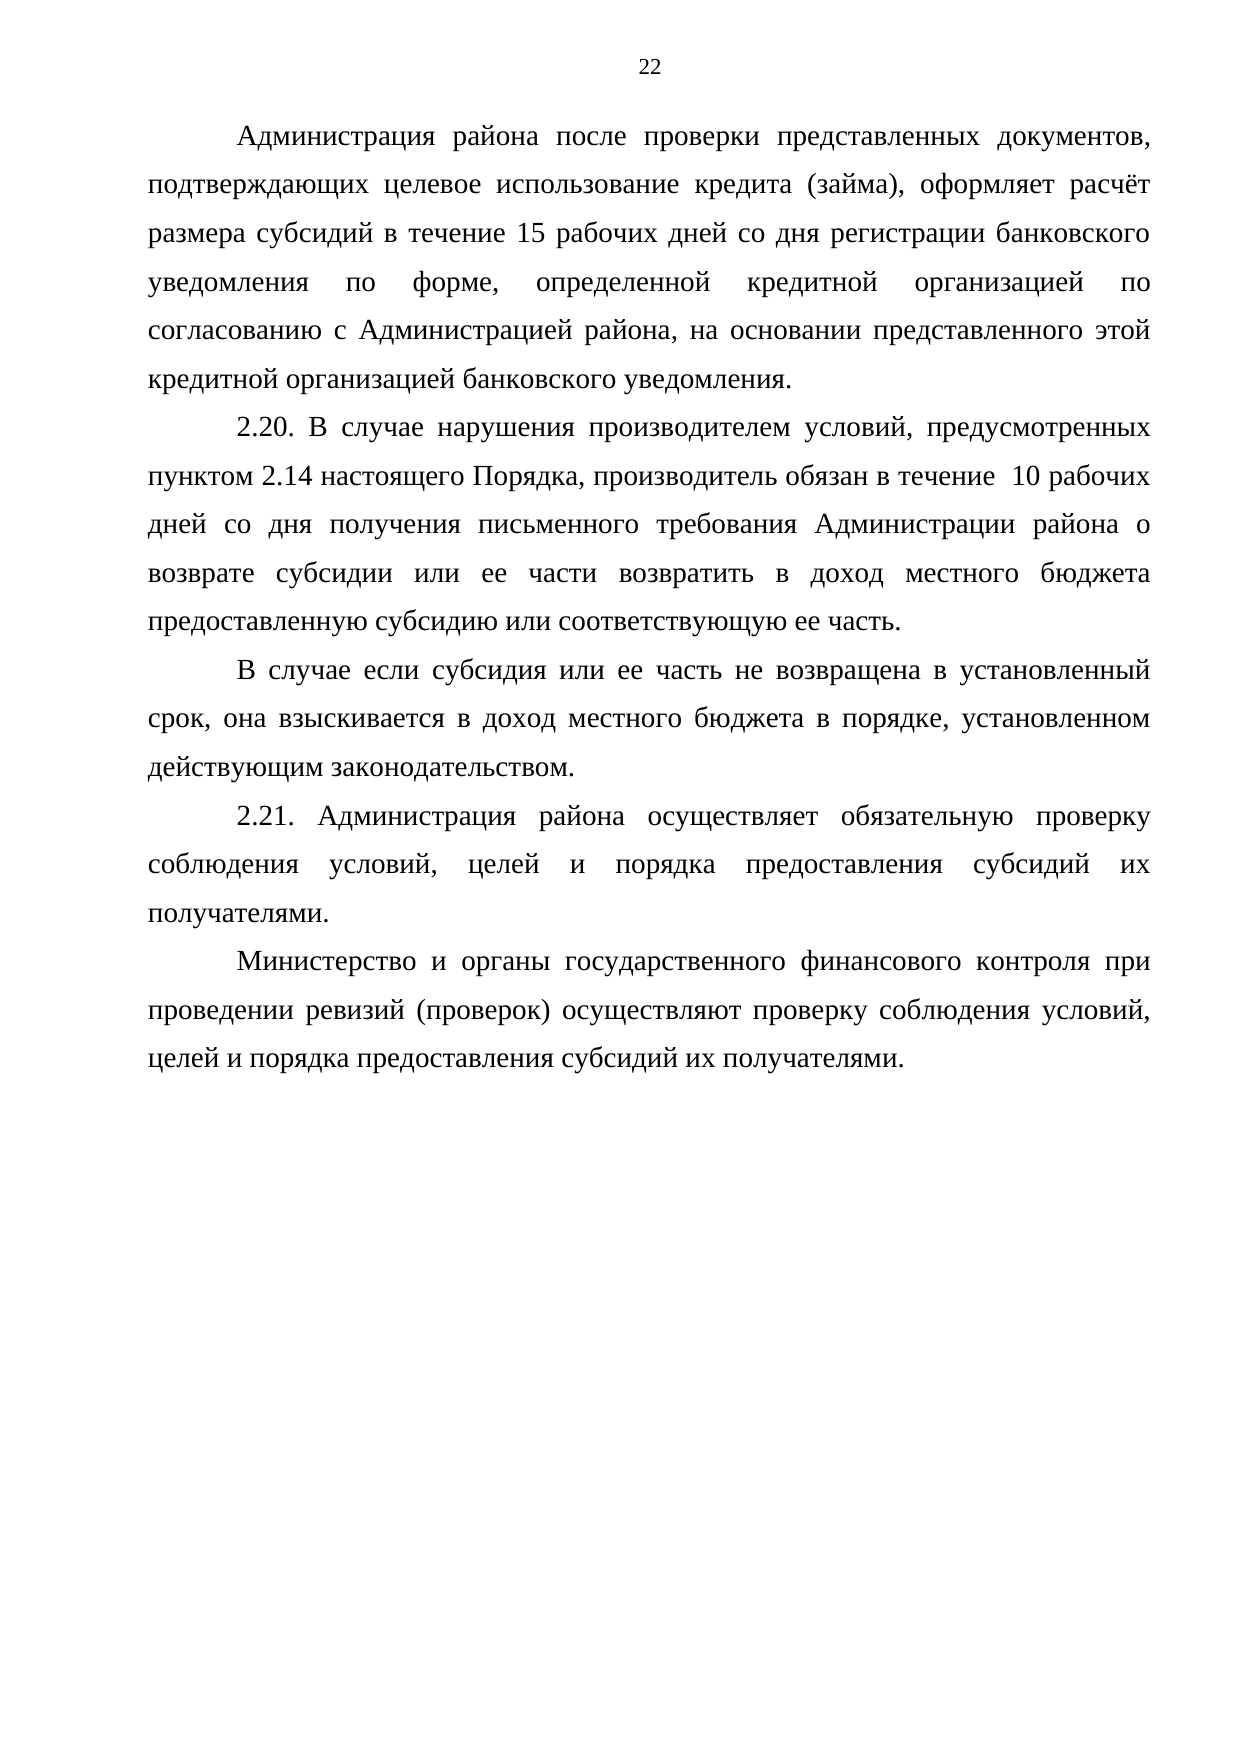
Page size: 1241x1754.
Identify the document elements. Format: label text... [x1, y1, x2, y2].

text 2.21. Администрация района осуществляет обязательную проверку соблюдения условий, целей и порядка предоставления субсидий их получателями. [148, 798, 1152, 928]
text В случае если субсидия или ее часть не возвращена в установленный срок, она взыскивается в доход местного бюджета в порядке, установленном действующим законодательством. [148, 652, 1152, 783]
text Министерство и органы государственного финансового контроля при проведении ревизий (проверок) осуществляют проверку соблюдения условий, целей и порядка предоставления субсидий их получателями. [148, 943, 1152, 1074]
text Администрация района после проверки представленных документов, подтверждающих целевое использование кредита (займа), оформляет расчёт размера субсидий в течение 15 рабочих дней со дня регистрации банковского уведомления по форме, определенной кредитной организацией по согласованию с Администрацией района, на основании представленного этой кредитной организацией банковского уведомления. [148, 118, 1152, 394]
text 2.20. В случае нарушения производителем условий, предусмотренных пунктом 2.14 настоящего Порядка, производитель обязан в течение 10 рабочих дней со дня получения письменного требования Администрации района о возврате субсидии или ее части возвратить в доход местного бюджета предоставленную субсидию или соответствующую ее часть. [148, 409, 1152, 637]
